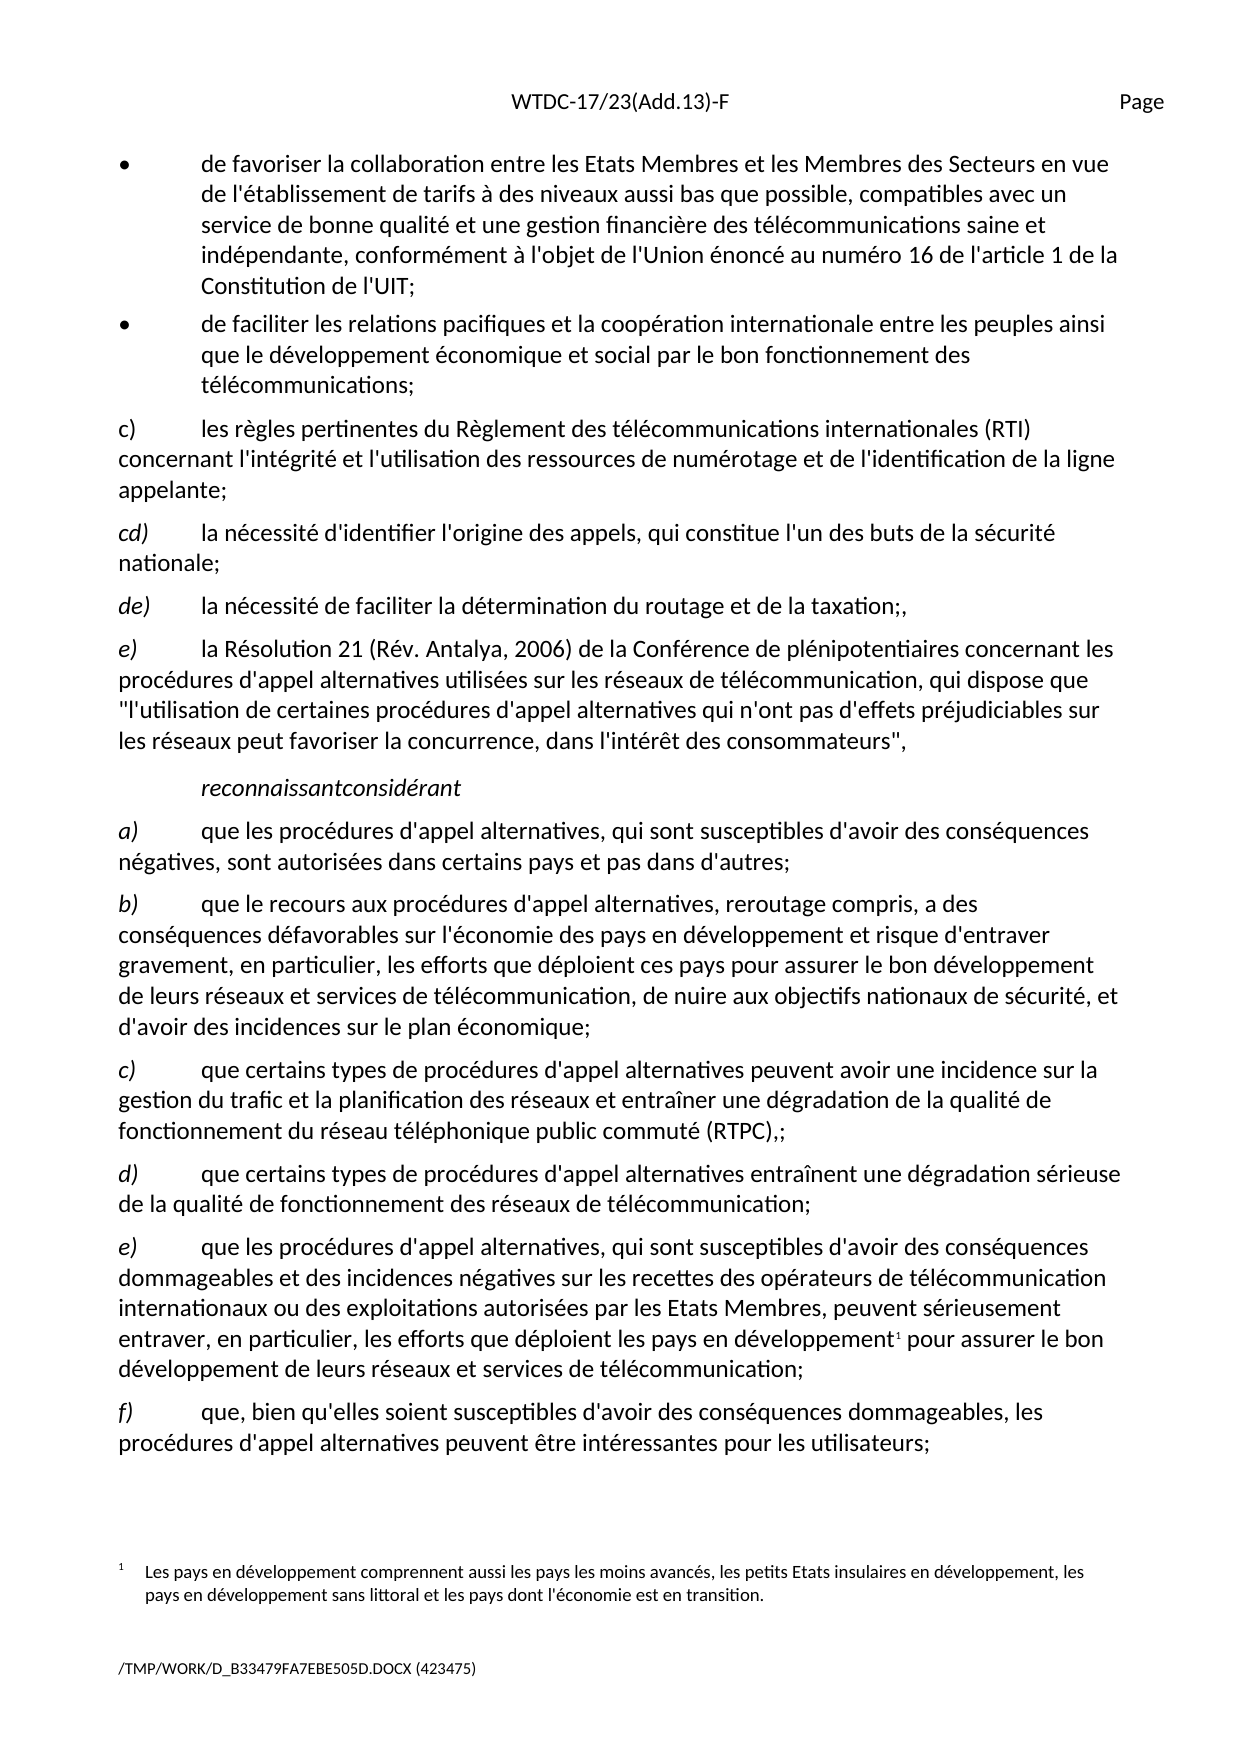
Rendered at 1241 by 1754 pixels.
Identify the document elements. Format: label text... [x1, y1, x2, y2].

text • de faciliter les relations pacifiques et la coopération internationale entre les peuples ainsi que le développement économique et social par le bon fonctionnement des télécommunications; [118, 309, 1122, 400]
text b) que le recours aux procédures d'appel alternatives, reroutage compris, a des conséquences défavorables sur l'économie des pays en développement et risque d'entraver gravement, en particulier, les efforts que déploient ces pays pour assurer le bon développement de leurs réseaux et services de télécommunication, de nuire aux objectifs nationaux de sécurité, et d'avoir des incidences sur le plan économique; [118, 889, 1122, 1041]
text c) que certains types de procédures d'appel alternatives peuvent avoir une incidence sur la gestion du trafic et la planification des réseaux [118, 1054, 1122, 1145]
text a) que les procédures d'appel alternatives sont autorisées dans certains pays et pas dans d'autres; [118, 815, 1122, 876]
text • de favoriser la collaboration entre les Etats Membres et les Membres des Secteurs en vue de l'établissement de tarifs à des niveaux aussi bas que possible, compatibles avec un service de bonne qualité et une gestion financière des télécommunications saine et indépendante, conformément à l'objet de l'Union énoncé au numéro 16 de l'article 1 de la Constitution de l'UIT; [118, 148, 1122, 300]
text ) la nécessité de faciliter la détermination du routage et de la taxation [118, 590, 1122, 621]
text ) la nécessité d'identifier l'origine des appels, qui constitue l'un des buts de la sécurité nationale; [118, 517, 1122, 578]
